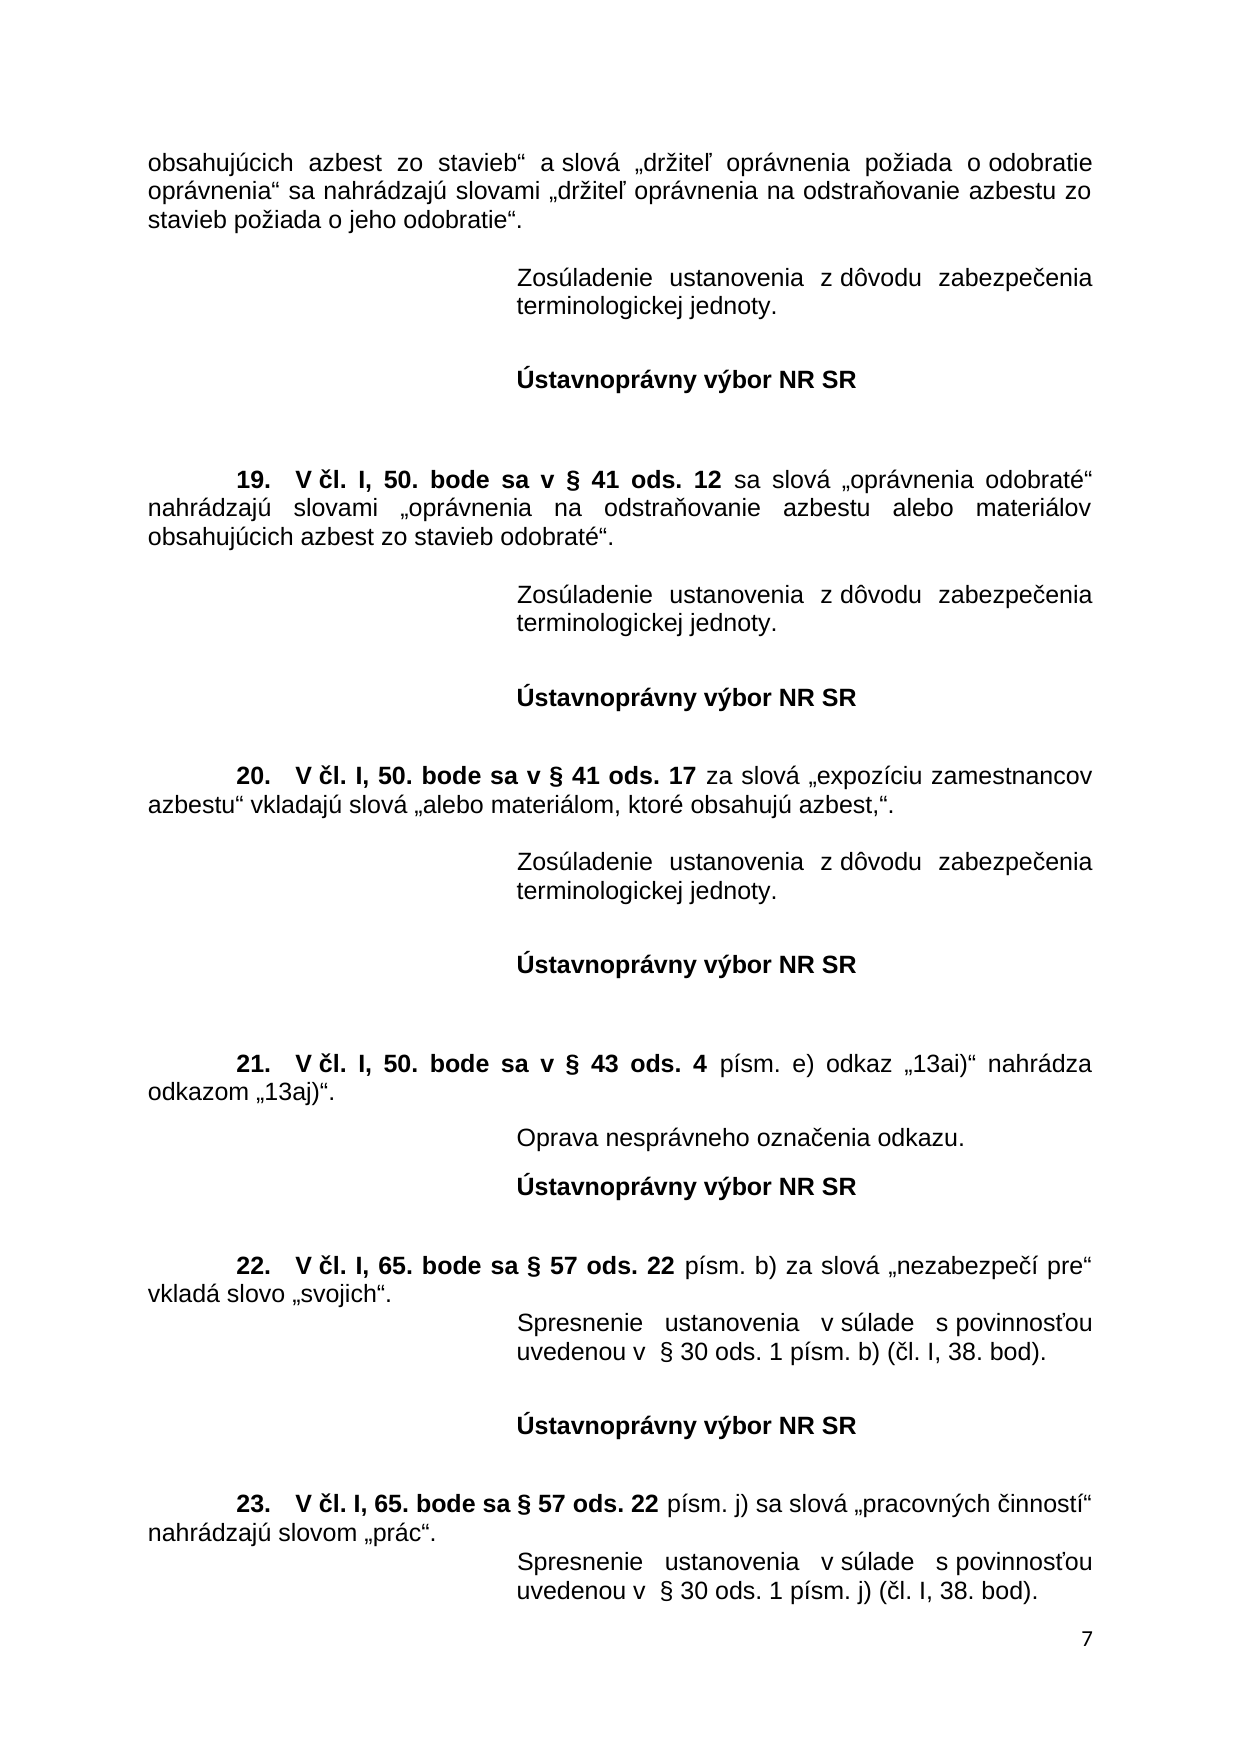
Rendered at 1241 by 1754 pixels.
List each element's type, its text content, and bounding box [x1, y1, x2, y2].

list V čl. I, 50. bode sa v § 41 ods. 17 za slová „expozíciu zamestnancov azbestu“ vkladajú slová „alebo materiálom, ktoré obsahujú azbest,“. [148, 761, 1093, 818]
list V čl. I, 65. bode sa § 57 ods. 22 písm. b) za slová „nezabezpečí pre“ vkladá slovo „svojich“. [148, 1251, 1093, 1308]
list Zosúladenie ustanovenia z dôvodu zabezpečenia terminologickej jednoty. [516, 580, 1093, 637]
list V čl. I, 50. bode sa v § 43 ods. 4 písm. e) odkaz „13ai)“ nahrádza odkazom „13aj)“. [148, 1048, 1093, 1106]
text Oprava nesprávneho označenia odkazu. [148, 1123, 1093, 1151]
list V čl. I, 65. bode sa § 57 ods. 22 písm. j) sa slová „pracovných činností“ nahrádzajú slovom „prác“. [148, 1489, 1093, 1547]
list Zosúladenie ustanovenia z dôvodu zabezpečenia terminologickej jednoty. [516, 847, 1093, 905]
text Ústavnoprávny výbor NR SR [148, 1172, 1093, 1201]
list Spresnenie ustanovenia v súlade s povinnosťou uvedenou v § 30 ods. 1 písm. j) (čl. I, 38. bod). [516, 1547, 1093, 1604]
text Ústavnoprávny výbor NR SR [148, 950, 1093, 979]
text Ústavnoprávny výbor NR SR [148, 366, 1093, 394]
list V čl. I, 50. bode sa v § 41 ods. 12 sa slová „oprávnenia odobraté“ nahrádzajú slovami „oprávnenia na odstraňovanie azbestu alebo materiálov obsahujúcich azbest zo stavieb odobraté“. [148, 465, 1093, 551]
list Zosúladenie ustanovenia z dôvodu zabezpečenia terminologickej jednoty. [516, 263, 1093, 320]
text Ústavnoprávny výbor NR SR [148, 1411, 1093, 1440]
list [148, 148, 1093, 234]
list Spresnenie ustanovenia v súlade s povinnosťou uvedenou v § 30 ods. 1 písm. b) (čl. I, 38. bod). [516, 1308, 1093, 1366]
text Ústavnoprávny výbor NR SR [148, 683, 1093, 711]
